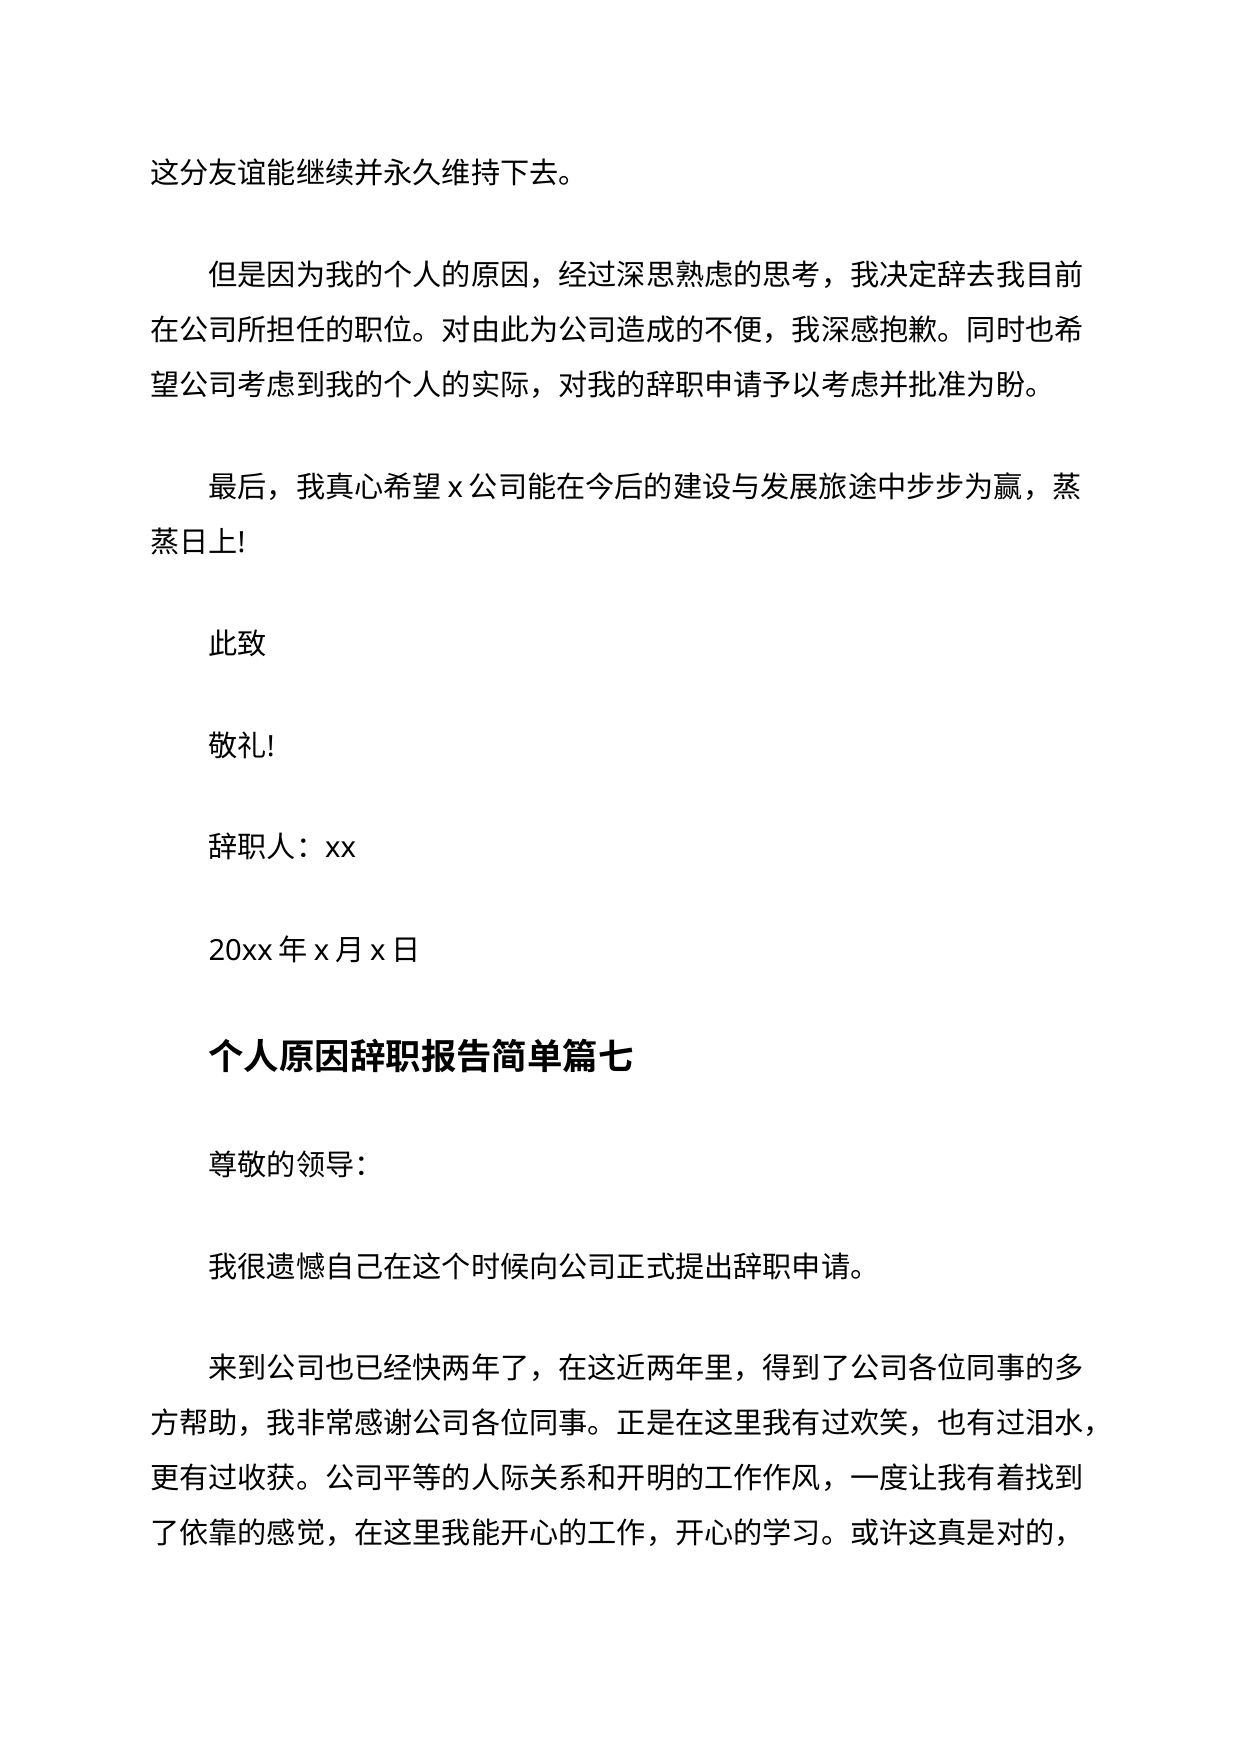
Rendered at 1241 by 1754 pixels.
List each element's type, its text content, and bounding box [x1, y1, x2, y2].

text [150, 1345, 1090, 1552]
text 个人原因辞职报告简单篇七 [150, 1028, 1090, 1079]
text 辞职人：xx [150, 824, 1090, 866]
text 我很遗憾自己在这个时候向公司正式提出辞职申请。 [150, 1243, 1090, 1286]
text 但是因为我的个人的原因，经过深思熟虑的思考，我决定辞去我目前在公司所担任的职位。对由此为公司造成的不便，我深感抱歉。同时也希望公司考虑到我的个人的实际，对我的辞职申请予以考虑并批准为盼。 [150, 252, 1090, 404]
text 尊敬的领导： [150, 1141, 1090, 1184]
text 此致 [150, 620, 1090, 663]
text 敬礼! [150, 722, 1090, 764]
text 最后，我真心希望x公司能在今后的建设与发展旅途中步步为赢，蒸蒸日上! [150, 463, 1090, 561]
text 20xx年x月x日 [150, 926, 1090, 968]
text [150, 150, 1090, 192]
